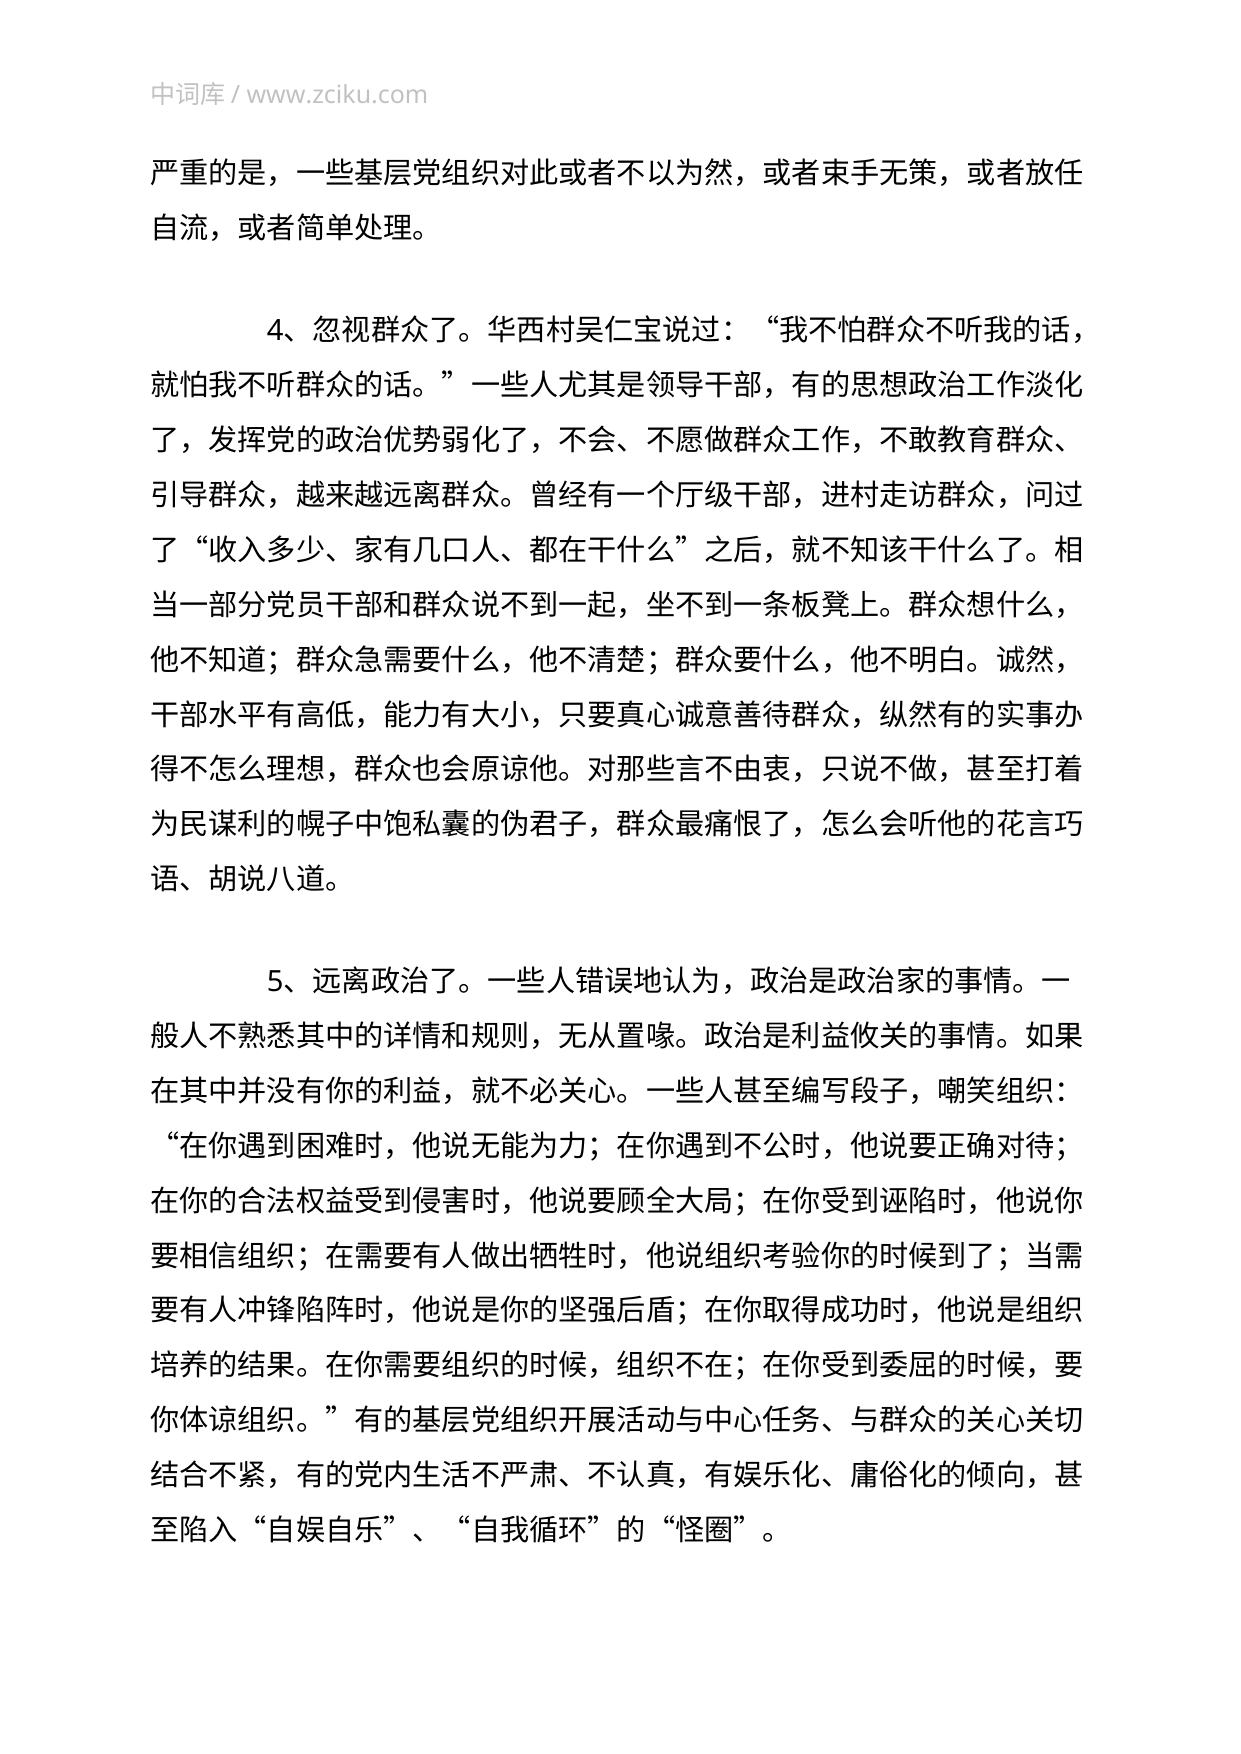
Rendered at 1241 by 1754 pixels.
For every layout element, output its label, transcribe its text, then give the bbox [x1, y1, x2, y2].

text 5、远离政治了。一些人错误地认为，政治是政治家的事情。一般人不熟悉其中的详情和规则，无从置喙。政治是利益攸关的事情。如果在其中并没有你的利益，就不必关心。一些人甚至编写段子，嘲笑组织：“在你遇到困难时，他说无能为力；在你遇到不公时，他说要正确对待；在你的合法权益受到侵害时，他说要顾全大局；在你受到诬陷时，他说你要相信组织；在需要有人做出牺牲时，他说组织考验你的时候到了；当需要有人冲锋陷阵时，他说是你的坚强后盾；在你取得成功时，他说是组织培养的结果。在你需要组织的时候，组织不在；在你受到委屈的时候，要你体谅组织。”有的基层党组织开展活动与中心任务、与群众的关心关切结合不紧，有的党内生活不严肃、不认真，有娱乐化、庸俗化的倾向，甚至陷入“自娱自乐”、“自我循环”的“怪圈”。 [150, 957, 1090, 1549]
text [150, 150, 1090, 247]
text 4、忽视群众了。华西村吴仁宝说过：“我不怕群众不听我的话，就怕我不听群众的话。”一些人尤其是领导干部，有的思想政治工作淡化了，发挥党的政治优势弱化了，不会、不愿做群众工作，不敢教育群众、引导群众，越来越远离群众。曾经有一个厅级干部，进村走访群众，问过了“收入多少、家有几口人、都在干什么”之后，就不知该干什么了。相当一部分党员干部和群众说不到一起，坐不到一条板凳上。群众想什么，他不知道；群众急需要什么，他不清楚；群众要什么，他不明白。诚然，干部水平有高低，能力有大小，只要真心诚意善待群众，纵然有的实事办得不怎么理想，群众也会原谅他。对那些言不由衷，只说不做，甚至打着为民谋利的幌子中饱私囊的伪君子，群众最痛恨了，怎么会听他的花言巧语、胡说八道。 [150, 307, 1090, 898]
